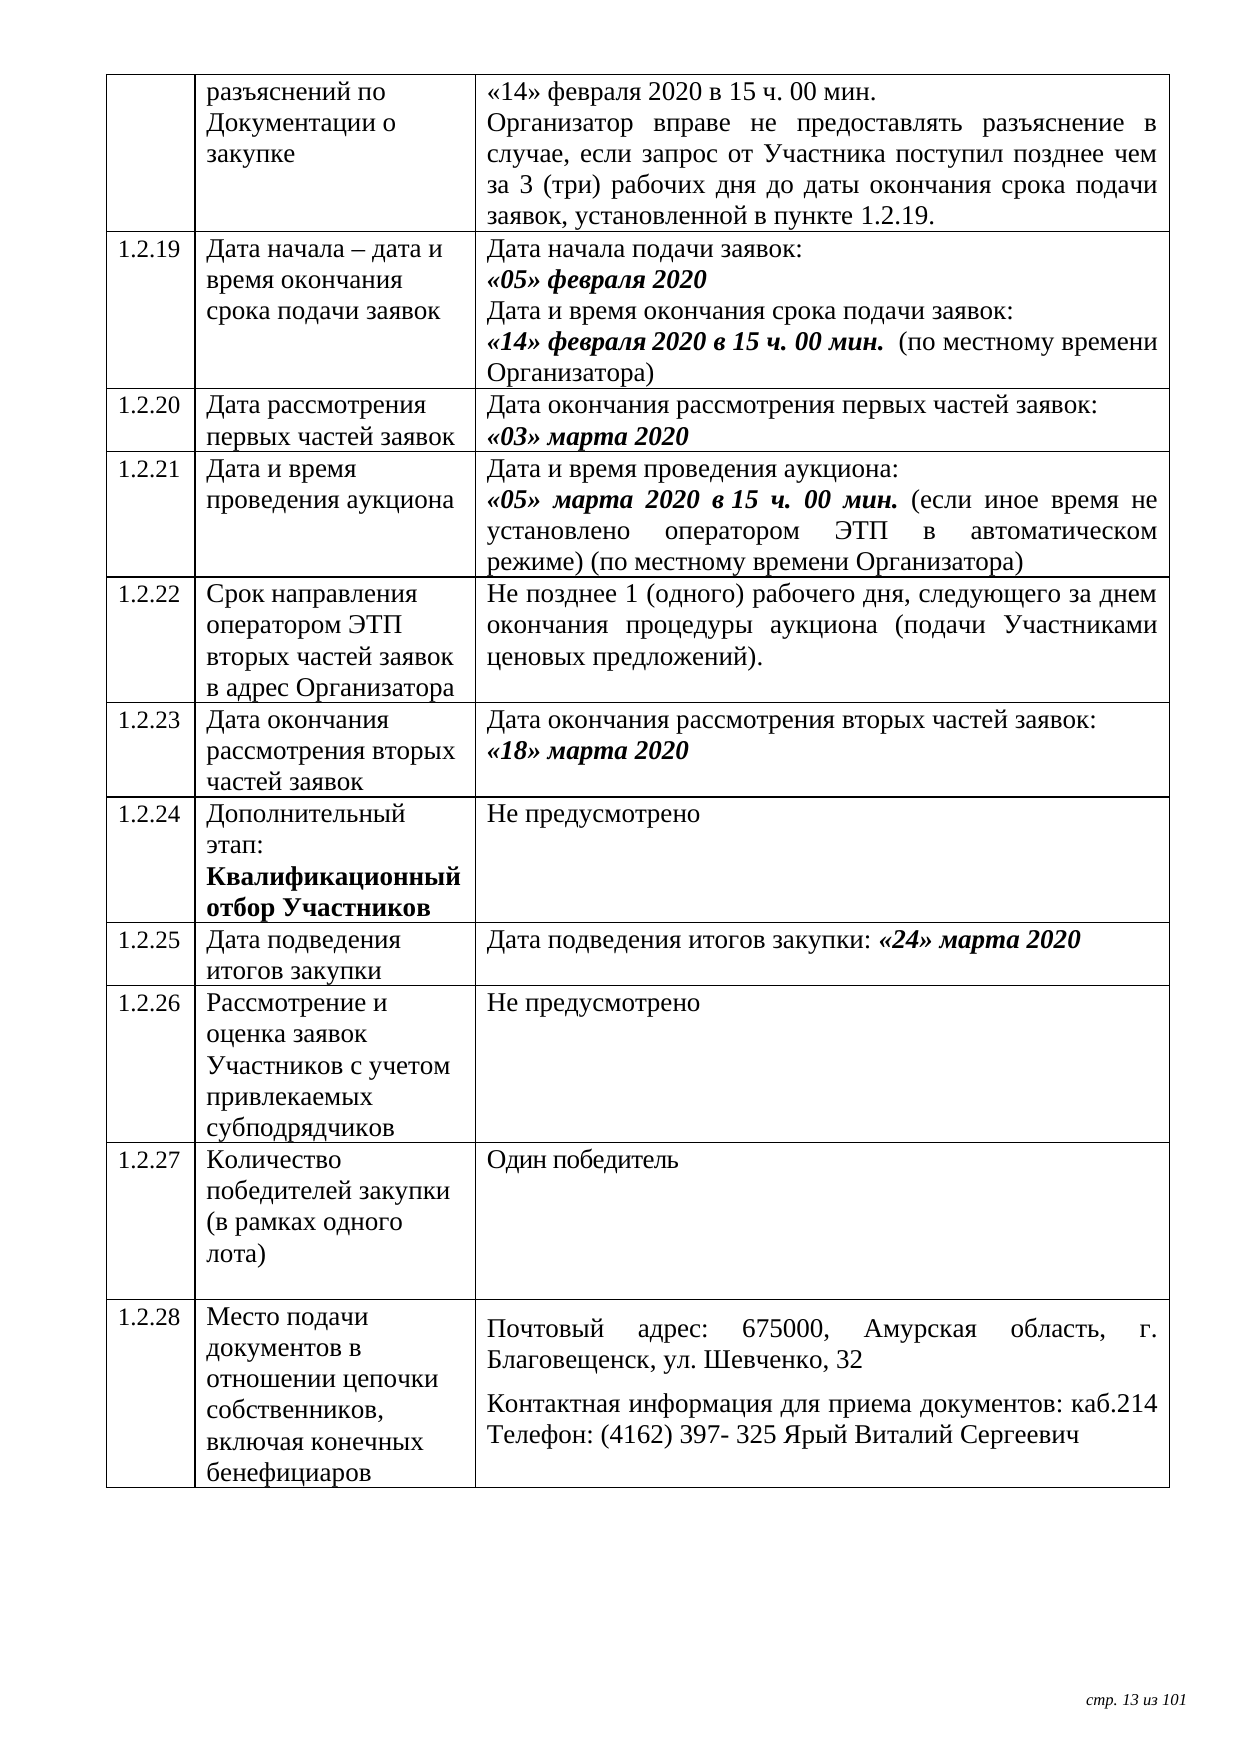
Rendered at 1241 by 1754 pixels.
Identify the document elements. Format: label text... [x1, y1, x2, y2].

table_cell Дата окончания рассмотрения первых частей заявок: «03» марта 2020 [476, 389, 1169, 451]
table_cell Один победитель [476, 1143, 1169, 1299]
table_cell Количество победителей закупки (в рамках одного лота) [196, 1143, 475, 1299]
table_cell [107, 798, 194, 922]
table_cell Дата и время проведения аукциона: «05» марта 2020 в 15 ч. 00 мин. (если иное время не установлено оператором ЭТП в автоматическом режиме) (по местному времени Организатора) [476, 452, 1169, 576]
table_cell Дата окончания рассмотрения вторых частей заявок: «18» марта 2020 [476, 703, 1169, 796]
table_cell Дата начала подачи заявок: «05» февраля 2020 Дата и время окончания срока подачи заявок: «14» февраля 2020 в 15 ч. 00 мин. (по местному времени Организатора) [476, 232, 1169, 387]
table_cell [196, 75, 475, 231]
table_cell [107, 578, 194, 702]
table_cell [107, 986, 194, 1142]
table_cell [107, 75, 194, 231]
table_cell Почтовый адрес: 675000, Амурская область, г. Благовещенск, ул. Шевченко, 32 Контактная информация для приема документов: каб.214 Телефон: (4162) 397- 325 Ярый Виталий Сергеевич [476, 1300, 1169, 1487]
table_cell Не предусмотрено [476, 798, 1169, 922]
table_cell [107, 452, 194, 576]
table_cell Дата рассмотрения первых частей заявок [196, 389, 475, 451]
table_cell Дата и время проведения аукциона [196, 452, 475, 576]
table_cell Не позднее 1 (одного) рабочего дня, следующего за днем окончания процедуры аукциона (подачи Участниками ценовых предложений). [476, 578, 1169, 702]
table_cell Дата подведения итогов закупки: «24» марта 2020 [476, 923, 1169, 985]
table_cell Не предусмотрено [476, 986, 1169, 1142]
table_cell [476, 75, 1169, 231]
table_cell [107, 232, 194, 387]
table_cell Рассмотрение и оценка заявок Участников с учетом привлекаемых субподрядчиков [196, 986, 475, 1142]
table_cell [107, 923, 194, 985]
table_cell Дата окончания рассмотрения вторых частей заявок [196, 703, 475, 796]
table_cell Место подачи документов в отношении цепочки собственников, включая конечных бенефициаров [196, 1300, 475, 1487]
table_cell Дополнительный этап: Квалификационный отбор Участников [196, 798, 475, 922]
table_cell [107, 1300, 194, 1487]
table_cell [107, 703, 194, 796]
table_cell [107, 389, 194, 451]
table_cell Срок направления оператором ЭТП вторых частей заявок в адрес Организатора [196, 578, 475, 702]
table_cell Дата начала – дата и время окончания срока подачи заявок [196, 232, 475, 387]
table_cell [107, 1143, 194, 1299]
table_cell Дата подведения итогов закупки [196, 923, 475, 985]
